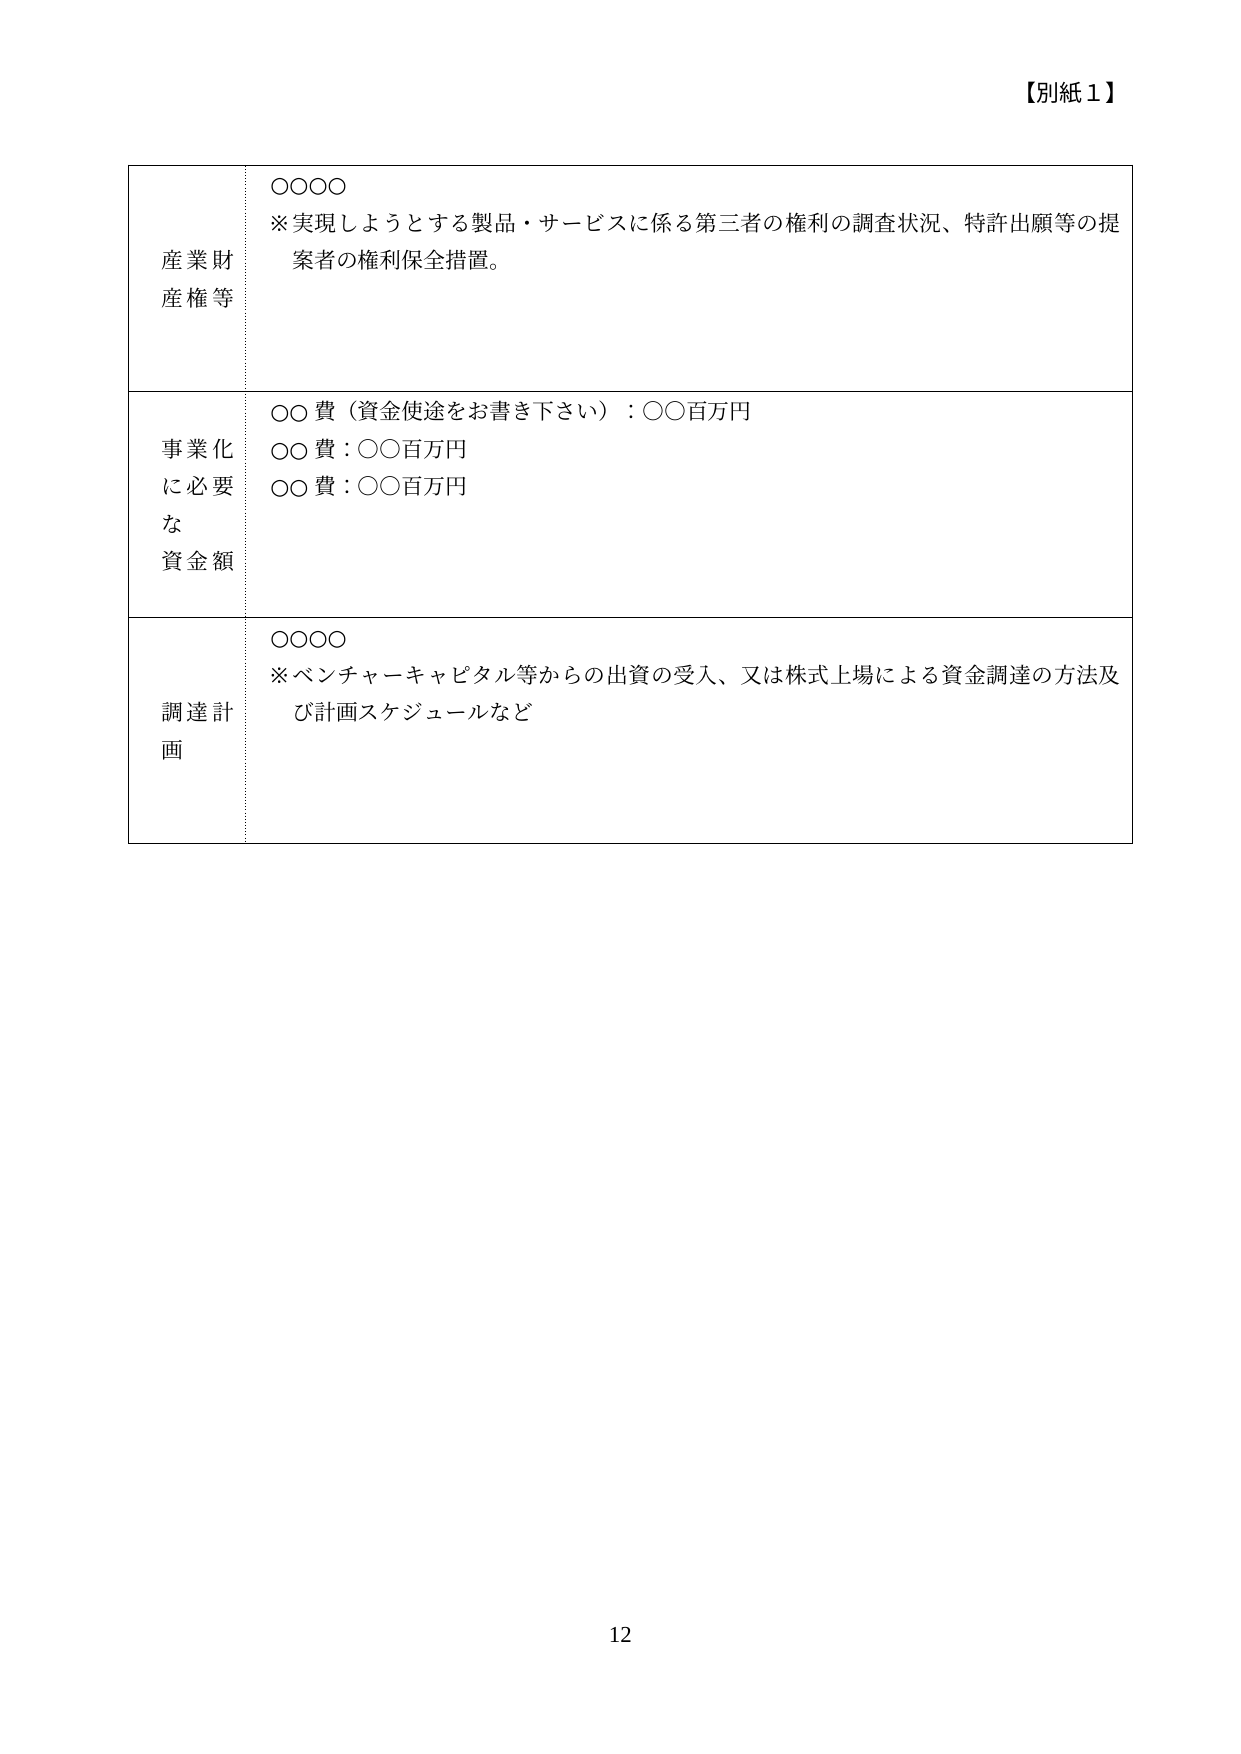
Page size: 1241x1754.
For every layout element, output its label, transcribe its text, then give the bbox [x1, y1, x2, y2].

table_cell ○○○○ ※実現しようとする製品・サービスに係る第三者の権利の調査状況、特許出願等の提案者の権利保全措置。 [246, 166, 1132, 391]
table_cell ○○○○ ※ベンチャーキャピタル等からの出資の受入、又は株式上場による資金調達の方法及び計画スケジュールなど [246, 618, 1132, 843]
table_cell ○○費（資金使途をお書き下さい）：○○百万円 ○○費：○○百万円 ○○費：○○百万円 [246, 392, 1132, 617]
table_cell 調達計画 [129, 618, 246, 843]
table_cell 産業財産権等 [129, 166, 246, 391]
table_cell 事業化に必要な 資金額 [129, 392, 246, 617]
